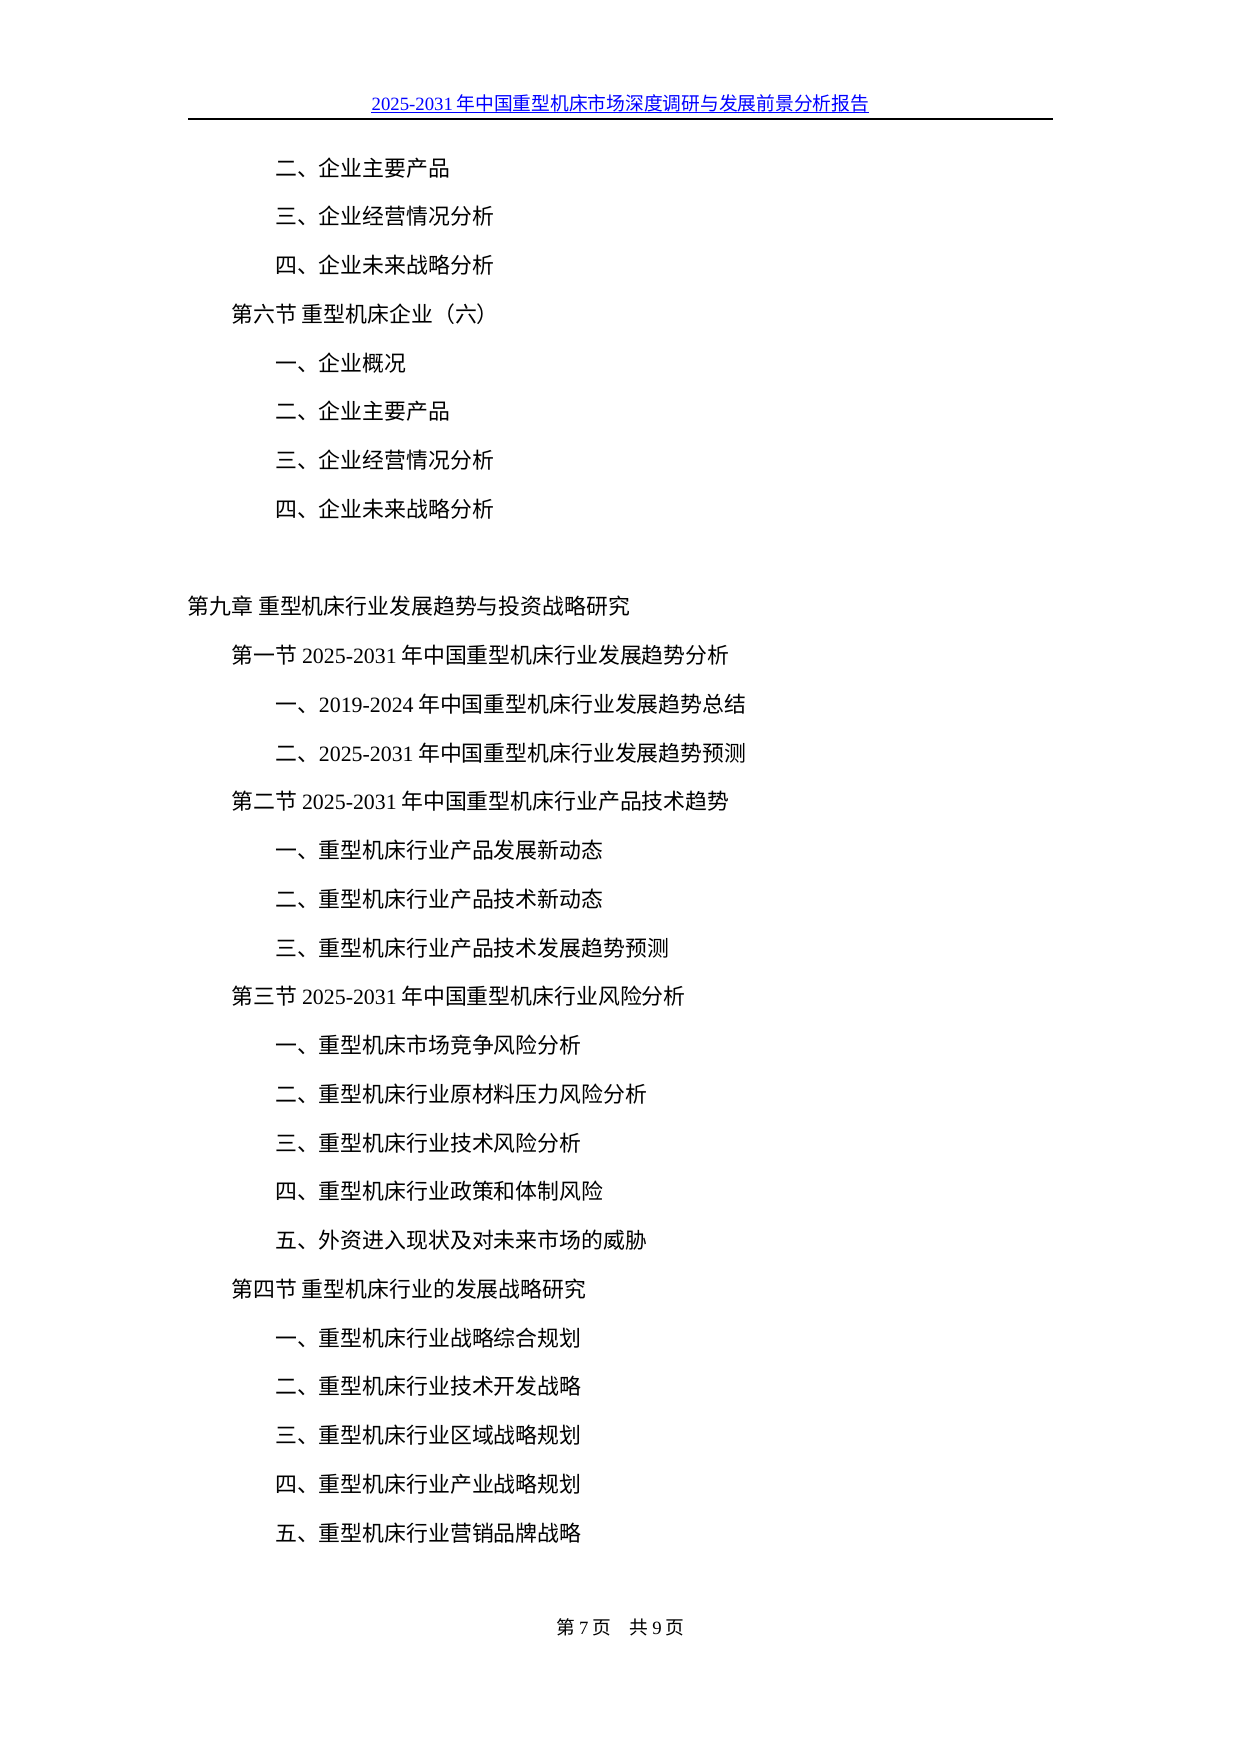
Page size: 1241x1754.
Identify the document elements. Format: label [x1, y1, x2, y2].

text [187, 150, 1053, 1548]
